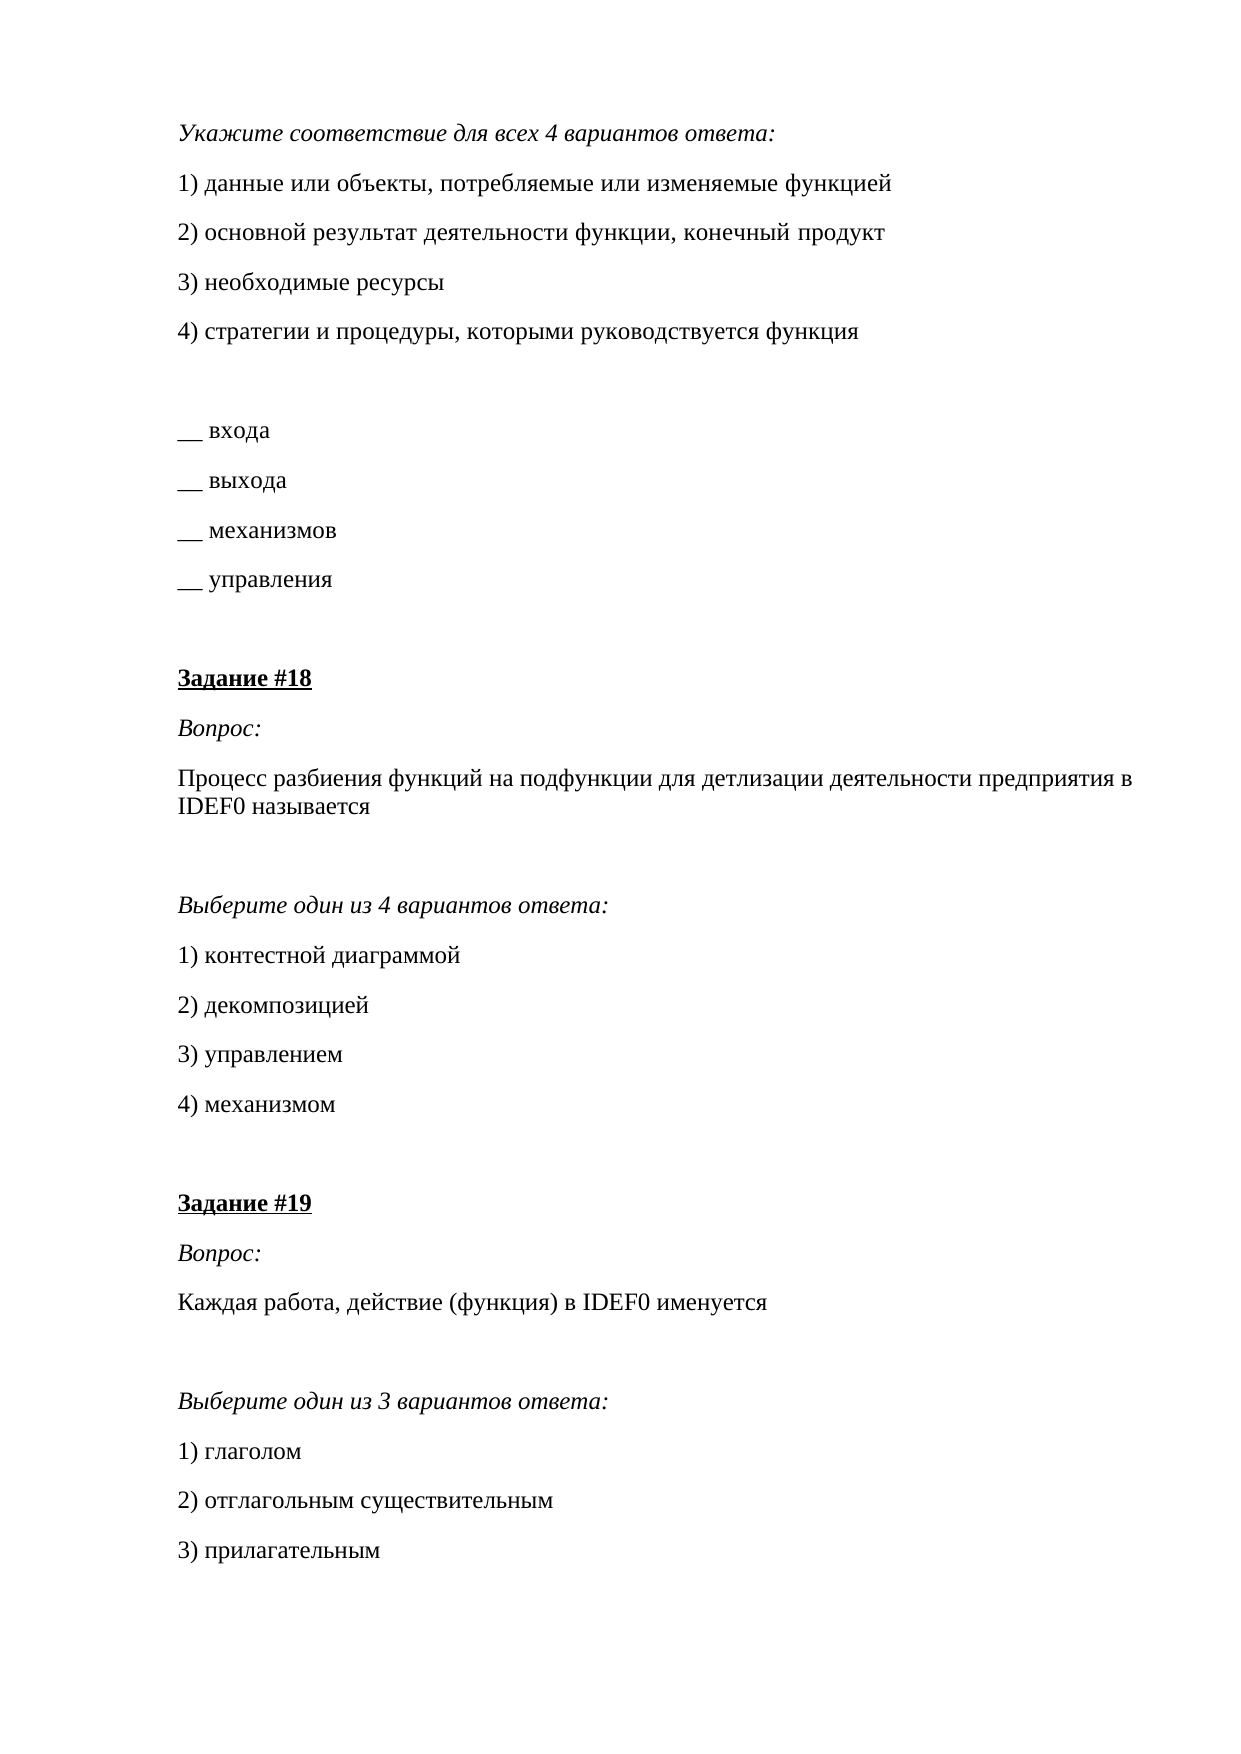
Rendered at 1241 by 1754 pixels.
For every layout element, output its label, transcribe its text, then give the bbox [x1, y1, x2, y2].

text 3) управлением [177, 1039, 1152, 1068]
text 1) данные или объекты, потребляемые или изменяемые функцией [177, 168, 1152, 196]
text Вопрос: [177, 1238, 1152, 1266]
text 2) декомпозицией [177, 990, 1152, 1018]
text __ входа [177, 416, 1152, 444]
text Выберите один из 3 вариантов ответа: [177, 1386, 1152, 1415]
text __ механизмов [177, 515, 1152, 543]
text __ выхода [177, 465, 1152, 494]
text 3) необходимые ресурсы [177, 267, 1152, 296]
text Каждая работа, действие (функция) в IDEF0 именуется [177, 1287, 1152, 1316]
text Выберите один из 4 вариантов ответа: [177, 891, 1152, 919]
text Вопрос: [177, 713, 1152, 742]
text 4) стратегии и процедуры, которыми руководствуется функция [177, 316, 1152, 345]
text 1) контестной диаграммой [177, 940, 1152, 969]
text 3) прилагательным [177, 1535, 1152, 1564]
text Задание #19 [177, 1188, 1152, 1217]
text 4) механизмом [177, 1089, 1152, 1118]
text 2) отглагольным существительным [177, 1486, 1152, 1514]
text Процесс разбиения функций на подфункции для детлизации деятельности предприятия в IDEF0 называется [177, 763, 1152, 820]
text 1) глаголом [177, 1436, 1152, 1465]
text 2) основной результат деятельности функции, конечный продукт [177, 217, 1152, 246]
text Укажите соответствие для всех 4 вариантов ответа: [177, 118, 1152, 147]
text Задание #18 [177, 663, 1152, 692]
text __ управления [177, 564, 1152, 593]
